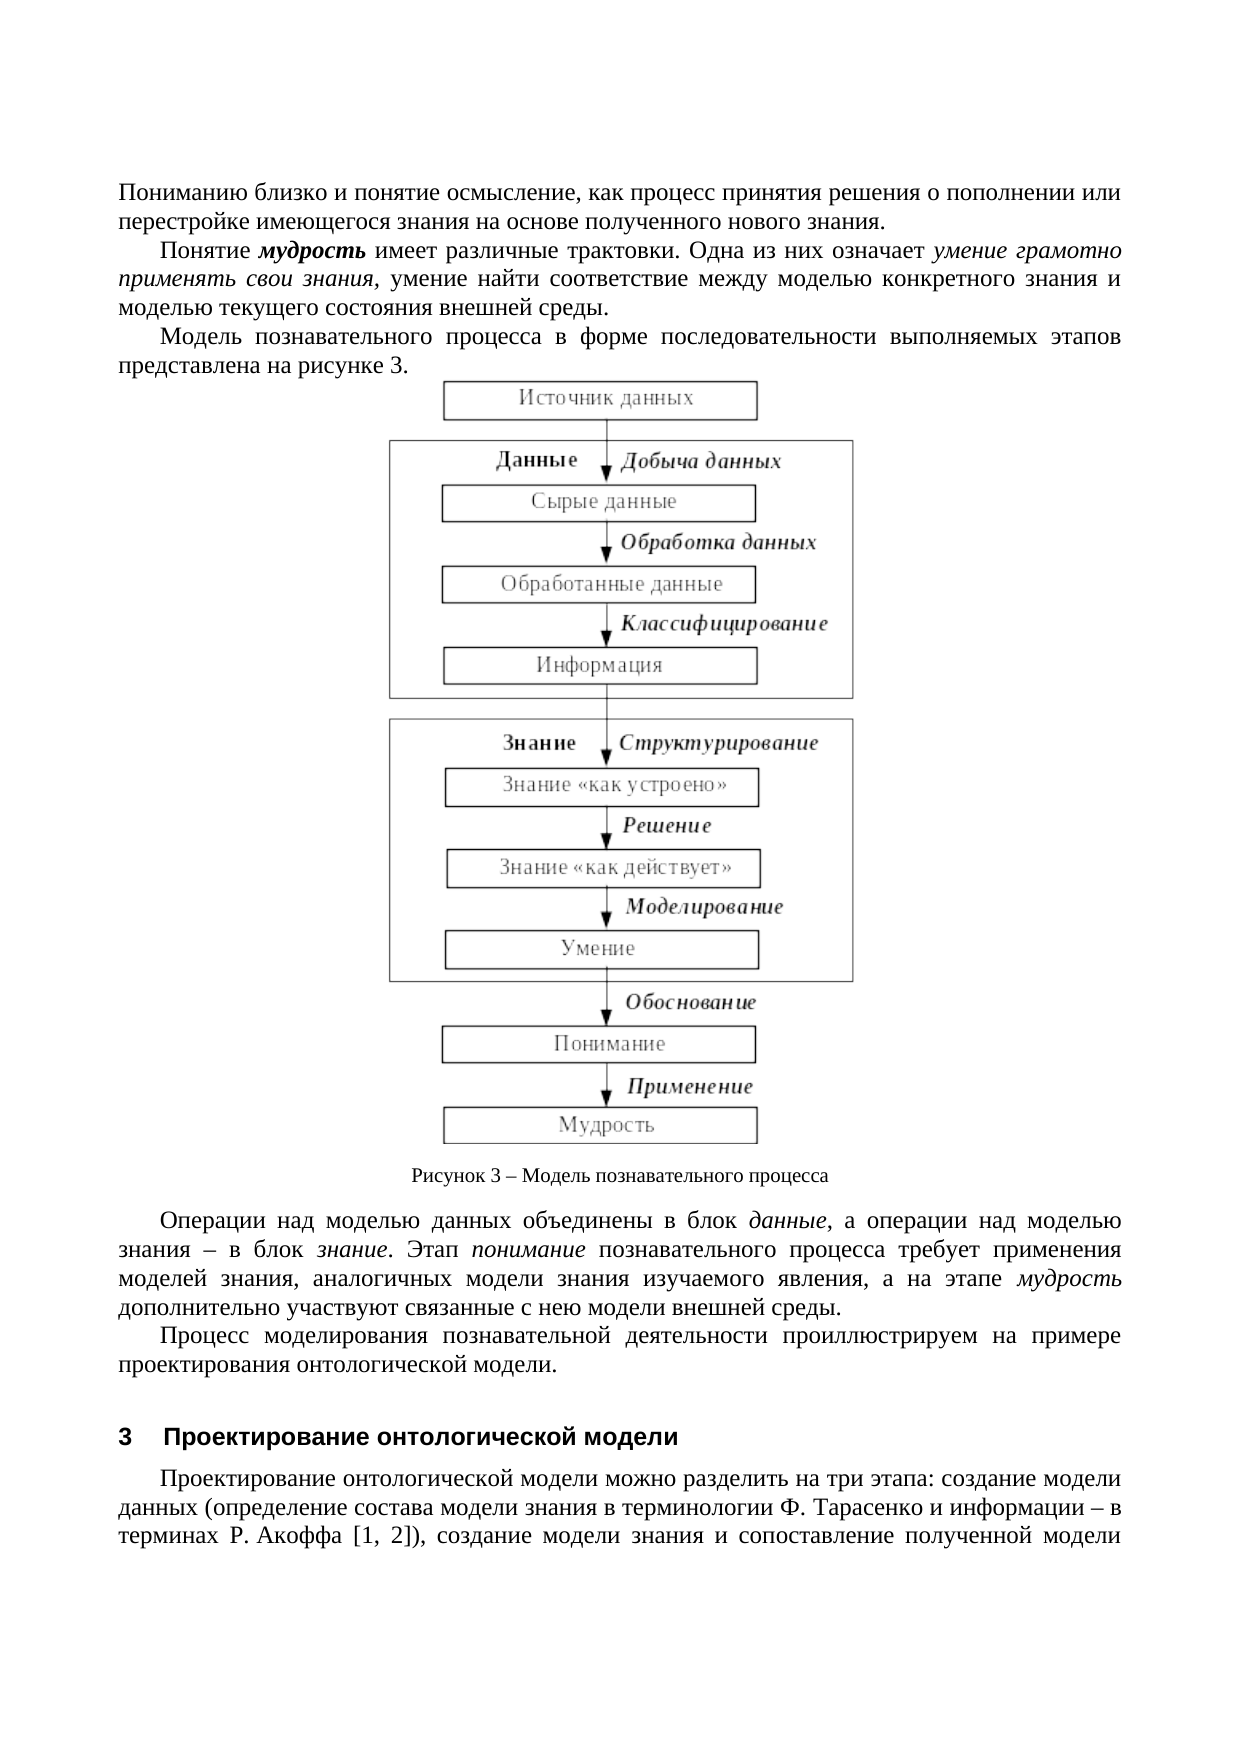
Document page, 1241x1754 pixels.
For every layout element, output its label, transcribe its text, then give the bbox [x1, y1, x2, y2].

text Проектирование онтологической модели [118, 1422, 1122, 1451]
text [118, 1463, 1122, 1549]
text Рисунок 3 – Модель познавательного процесса [118, 1163, 1122, 1187]
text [118, 177, 1122, 235]
text Процесс моделирования познавательной деятельности проиллюстрируем на примере проектирования онтологической модели. [118, 1321, 1122, 1378]
text Понятие мудрость имеет различные трактовки. Одна из них означает умение грамотно применять свои знания, умение найти соответствие между моделью конкретного знания и моделью текущего состояния внешней среды. [118, 235, 1122, 321]
text Модель познавательного процесса в форме последовательности выполняемых этапов представлена на рисунке 3. [118, 321, 1122, 378]
text Операции над моделью данных объединены в блок данные, а операции над моделью знания – в блок знание. Этап понимание познавательного процесса требует применения моделей знания, аналогичных модели знания изучаемого явления, а на этапе мудрость дополнительно участвуют связанные с нею модели внешней среды. [118, 1206, 1122, 1321]
